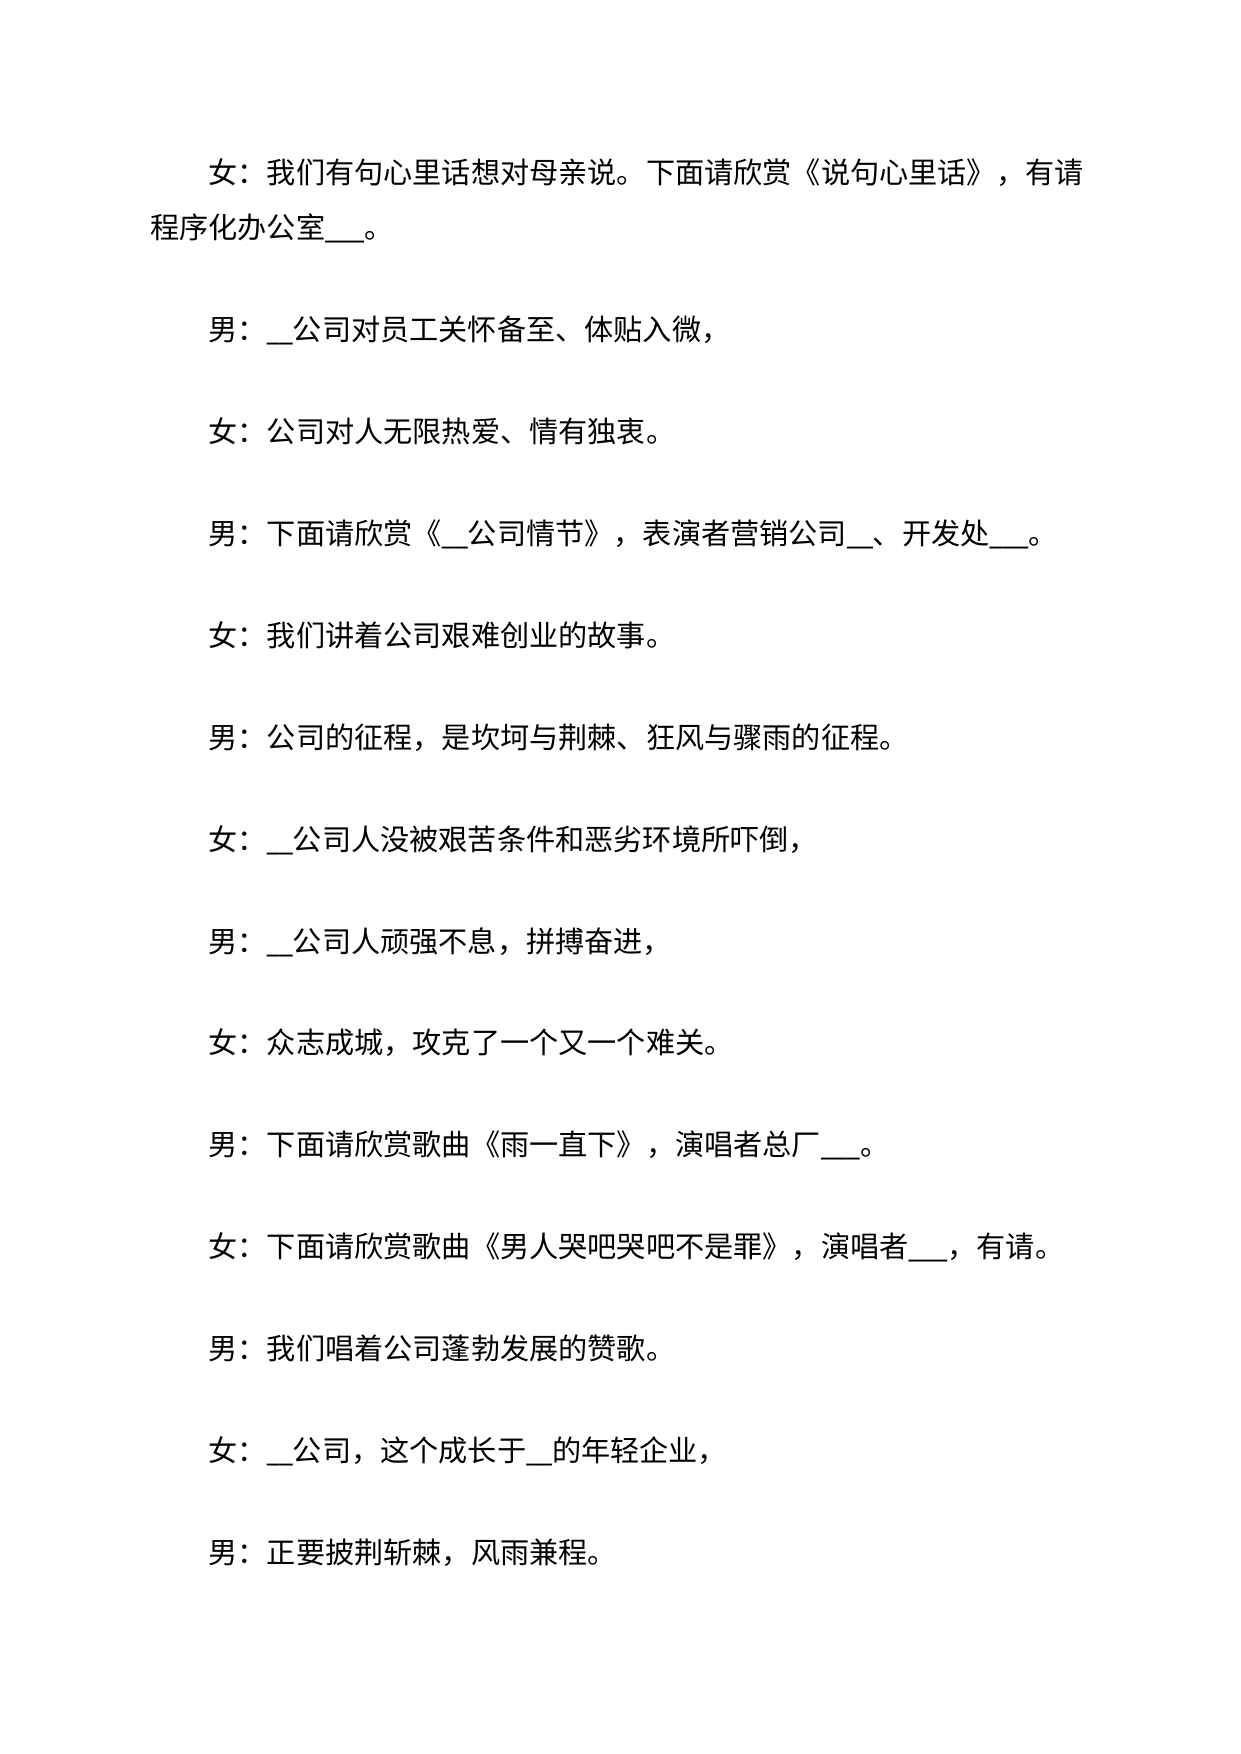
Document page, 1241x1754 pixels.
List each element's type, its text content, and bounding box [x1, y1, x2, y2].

text 男：公司的征程，是坎坷与荆棘、狂风与骤雨的征程。 [150, 714, 1090, 757]
text 男：下面请欣赏《__公司情节》，表演者营销公司__、开发处___。 [150, 511, 1090, 553]
text 女：__公司人没被艰苦条件和恶劣环境所吓倒， [150, 816, 1090, 858]
text 男：__公司人顽强不息，拼搏奋进， [150, 918, 1090, 961]
text 男：我们唱着公司蓬勃发展的赞歌。 [150, 1326, 1090, 1368]
text 男：__公司对员工关怀备至、体贴入微， [150, 307, 1090, 349]
text 男：正要披荆斩棘，风雨兼程。 [150, 1529, 1090, 1572]
text 女：我们有句心里话想对母亲说。下面请欣赏《说句心里话》，有请程序化办公室___。 [150, 150, 1090, 247]
text 女：公司对人无限热爱、情有独衷。 [150, 409, 1090, 451]
text 男：下面请欣赏歌曲《雨一直下》，演唱者总厂___。 [150, 1122, 1090, 1164]
text 女：__公司，这个成长于__的年轻企业， [150, 1428, 1090, 1470]
text 女：我们讲着公司艰难创业的故事。 [150, 613, 1090, 655]
text 女：众志成城，攻克了一个又一个难关。 [150, 1020, 1090, 1062]
text 女：下面请欣赏歌曲《男人哭吧哭吧不是罪》，演唱者___，有请。 [150, 1224, 1090, 1266]
